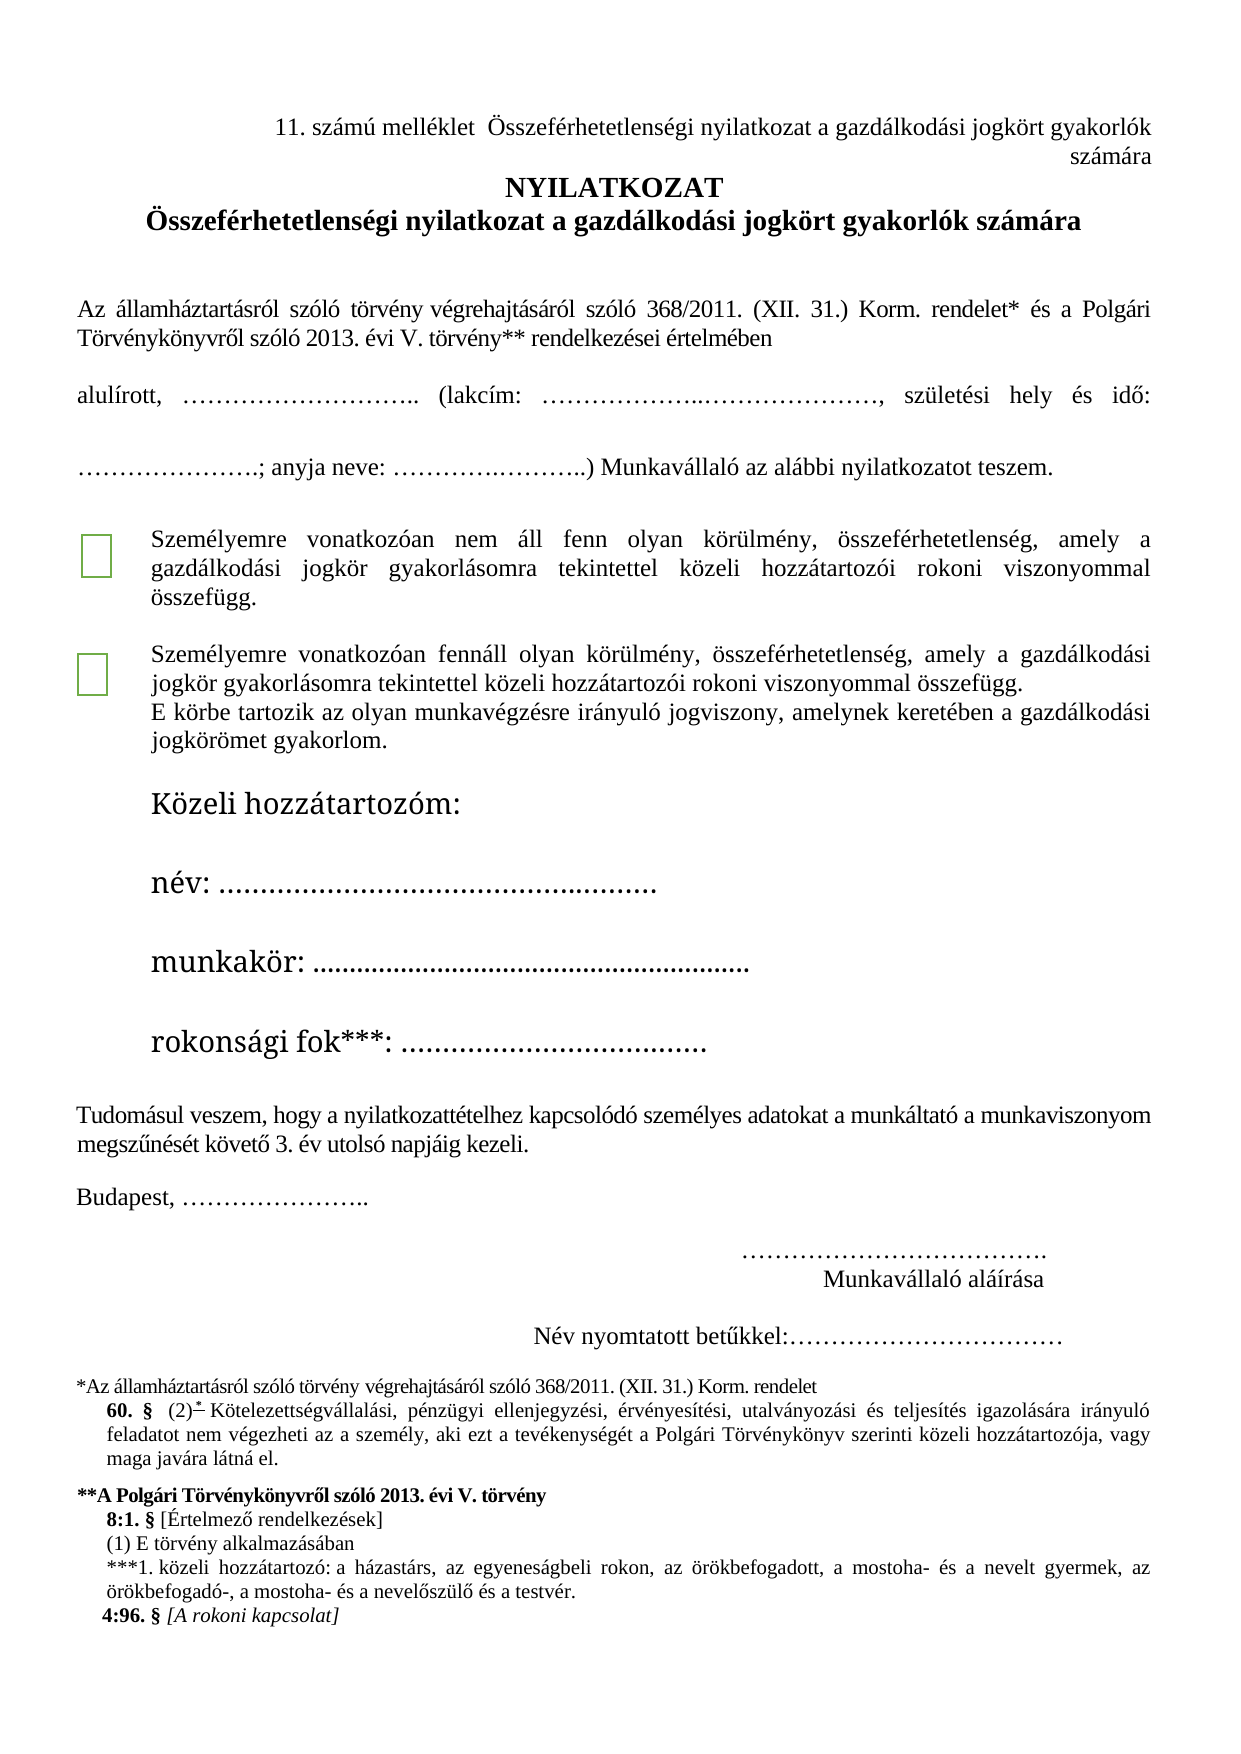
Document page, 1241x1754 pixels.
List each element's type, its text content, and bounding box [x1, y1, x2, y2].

text *Az államháztartásról szóló törvény végrehajtásáról szóló 368/2011. (XII. 31.) Korm. rendelet [76, 1374, 1152, 1398]
text alulírott, ……………………….. (lakcím: ………………..…………………, születési hely és idő: ………………….; anyja neve: ………….………..) Munkavállaló az alábbi nyilatkozatot teszem. [77, 381, 1152, 481]
text Az államháztartásról szóló törvény végrehajtásáról szóló 368/2011. (XII. 31.) Korm. rendelet* és a Polgári Törvénykönyvről szóló 2013. évi V. törvény** rendelkezései értelmében [77, 294, 1152, 352]
text 60. § (2) * Kötelezettségvállalási, pénzügyi ellenjegyzési, érvényesítési, utalványozási és teljesítés igazolására irányuló feladatot nem végezheti az a személy, aki ezt a tevékenységét a Polgári Törvénykönyv szerinti közeli hozzátartozója, vagy maga javára látná el. [106, 1398, 1152, 1470]
list munkakör: ............................................................ [151, 942, 1152, 981]
text Személyemre vonatkozóan fennáll olyan körülmény, összeférhetetlenség, amely a gazdálkodási jogkör gyakorlásomra tekintettel közeli hozzátartozói rokoni viszonyommal összefügg. [151, 639, 1152, 697]
list rokonsági fok***: ………………………….…… [151, 1021, 1152, 1061]
text NYILATKOZAT [77, 170, 1152, 203]
text ………………………………. [741, 1235, 1152, 1264]
text Összeférhetetlenségi nyilatkozat a gazdálkodási jogkört gyakorlók számára [76, 203, 1152, 237]
text 11. számú melléklet Összeférhetetlenségi nyilatkozat a gazdálkodási jogkört gyakorlók számára [254, 112, 1152, 170]
text Budapest, ………………….. [76, 1182, 1152, 1211]
text Munkavállaló aláírása [779, 1264, 1152, 1292]
text 8:1. § [Értelmező rendelkezések] [106, 1507, 1152, 1531]
list név: ……………………………………..……… [151, 862, 1152, 902]
text Tudomásul veszem, hogy a nyilatkozattételhez kapcsolódó személyes adatokat a munkáltató a munkaviszonyom megszűnését követő 3. év utolsó napjáig kezeli. [76, 1101, 1152, 1158]
list Közeli hozzátartozóm: [151, 783, 1152, 823]
text 4:96. § [A rokoni kapcsolat] [77, 1603, 1152, 1627]
text Személyemre vonatkozóan nem áll fenn olyan körülmény, összeférhetetlenség, amely a gazdálkodási jogkör gyakorlásomra tekintettel közeli hozzátartozói rokoni viszonyommal összefügg. [151, 524, 1152, 611]
text ***1. közeli hozzátartozó: a házastárs, az egyeneságbeli rokon, az örökbefogadott, a mostoha- és a nevelt gyermek, az örökbefogadó-, a mostoha- és a nevelőszülő és a testvér. [106, 1555, 1152, 1603]
text **A Polgári Törvénykönyvről szóló 2013. évi V. törvény [77, 1483, 1152, 1507]
text E körbe tartozik az olyan munkavégzésre irányuló jogviszony, amelynek keretében a gazdálkodási jogkörömet gyakorlom. [151, 697, 1152, 754]
text Név nyomtatott betűkkel:…………………………… [446, 1321, 1152, 1350]
text (1) E törvény alkalmazásában [106, 1531, 1152, 1555]
